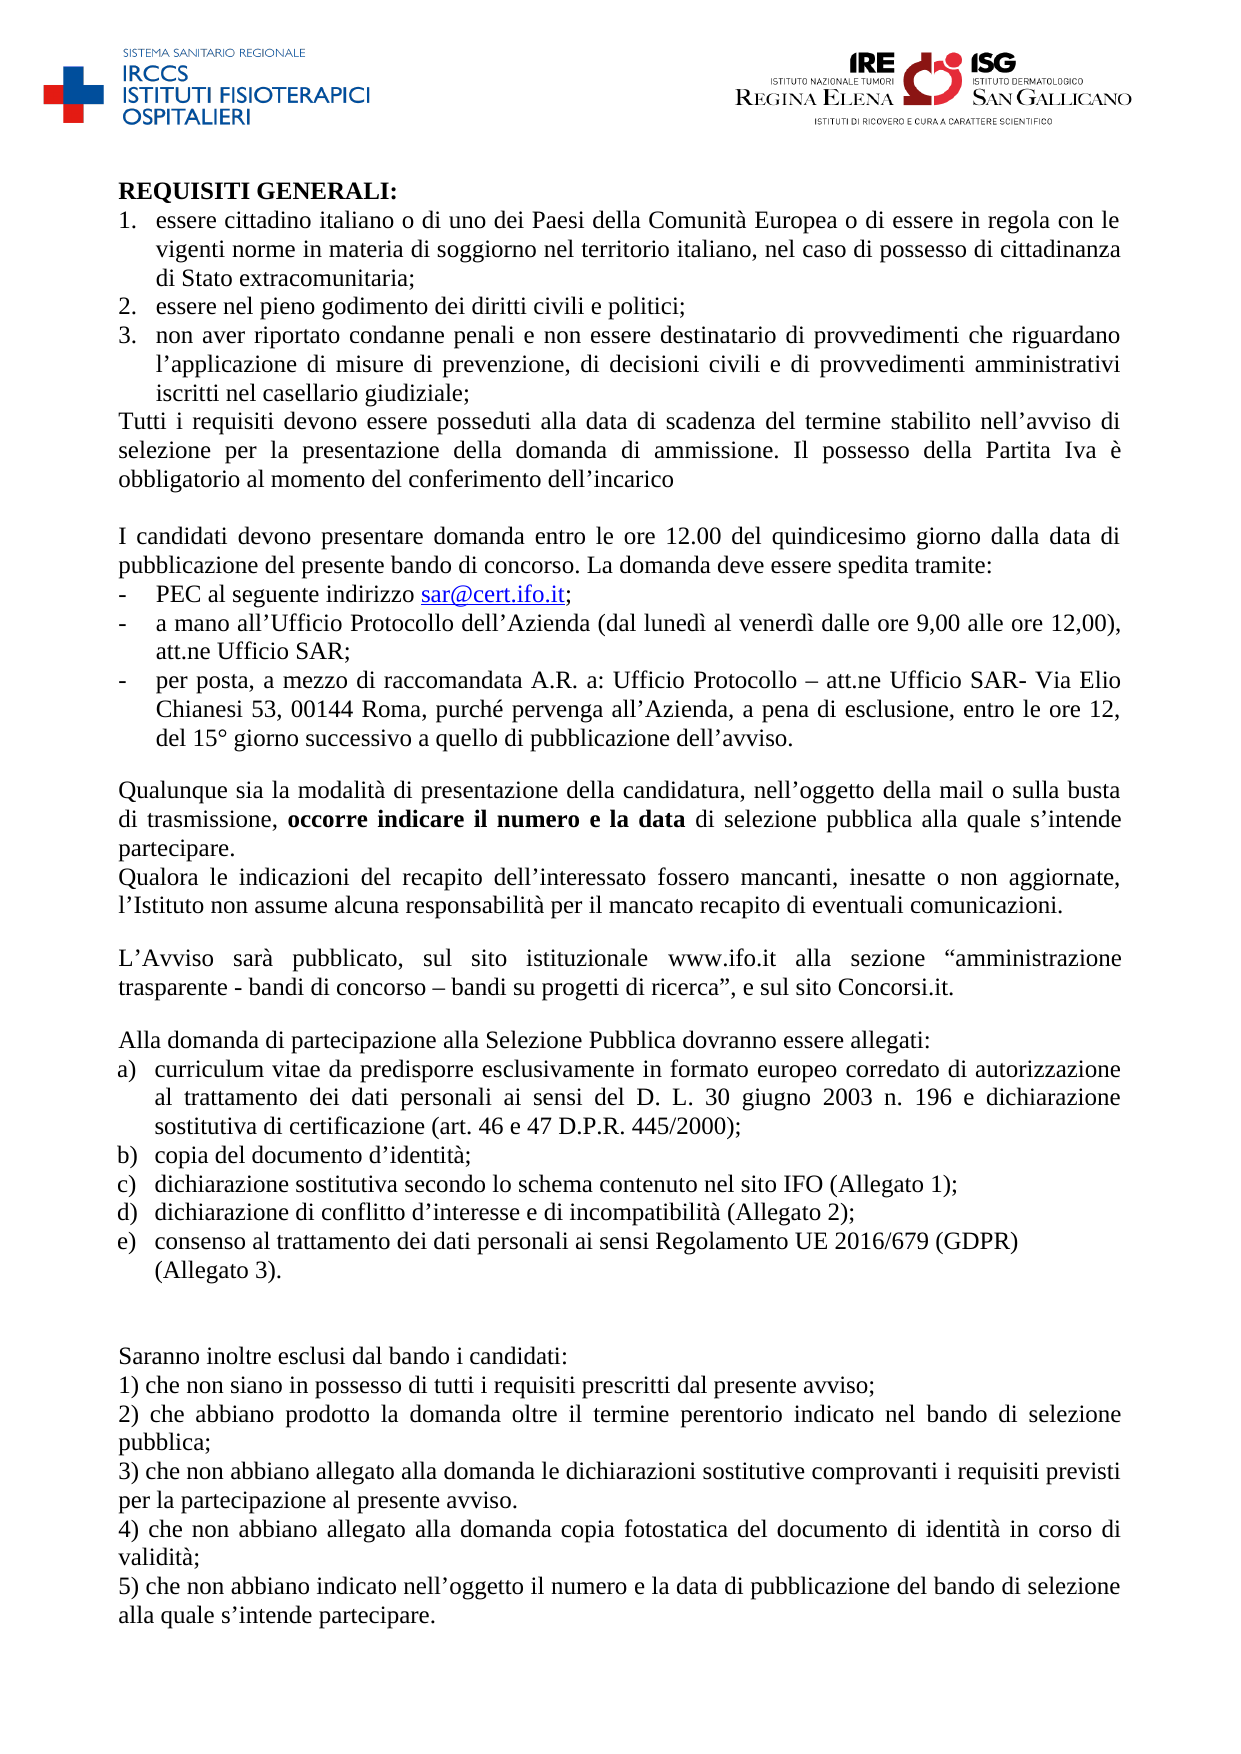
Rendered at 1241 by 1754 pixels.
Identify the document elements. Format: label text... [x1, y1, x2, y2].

text (Allegato 3). [154, 1255, 1122, 1284]
list 3) che non abbiano allegato alla domanda le dichiarazioni sostitutive comprovanti i requisiti previsti per la partecipazione al presente avviso. [118, 1456, 1122, 1514]
list non aver riportato condanne penali e non essere destinatario di provvedimenti che riguardano l’applicazione di misure di prevenzione, di decisioni civili e di provvedimenti amministrativi iscritti nel casellario giudiziale; [118, 320, 1122, 406]
list essere cittadino italiano o di uno dei Paesi della Comunità Europea o di essere in regola con le vigenti norme in materia di soggiorno nel territorio italiano, nel caso di possesso di cittadinanza di Stato extracomunitaria; [118, 205, 1122, 291]
list dichiarazione sostitutiva secondo lo schema contenuto nel sito IFO (Allegato 1); [117, 1169, 1122, 1197]
text REQUISITI GENERALI: [118, 176, 1122, 205]
list a mano all’Ufficio Protocollo dell’Azienda (dal lunedì al venerdì dalle ore 9,00 alle ore 12,00), att.ne Ufficio SAR; [118, 608, 1122, 665]
text Tutti i requisiti devono essere posseduti alla data di scadenza del termine stabilito nell’avviso di selezione per la presentazione della domanda di ammissione. Il possesso della Partita Iva è obbligatorio al momento del conferimento dell’incarico [118, 406, 1122, 493]
text Qualora le indicazioni del recapito dell’interessato fossero mancanti, inesatte o non aggiornate, l’Istituto non assume alcuna responsabilità per il mancato recapito di eventuali comunicazioni. [118, 862, 1122, 919]
list per posta, a mezzo di raccomandata A.R. a: Ufficio Protocollo – att.ne Ufficio SAR- Via Elio Chianesi 53, 00144 Roma, purché pervenga all’Azienda, a pena di esclusione, entro le ore 12, del 15° giorno successivo a quello di pubblicazione dell’avviso. [118, 665, 1122, 751]
list PEC al seguente indirizzo sar@cert.ifo.it; [118, 579, 1122, 608]
list curriculum vitae da predisporre esclusivamente in formato europeo corredato di autorizzazione al trattamento dei dati personali ai sensi del D. L. 30 giugno 2003 n. 196 e dichiarazione sostitutiva di certificazione (art. 46 e 47 D.P.R. 445/2000); [117, 1054, 1122, 1140]
text I candidati devono presentare domanda entro le ore 12.00 del quindicesimo giorno dalla data di pubblicazione del presente bando di concorso. La domanda deve essere spedita tramite: [118, 521, 1122, 579]
list dichiarazione di conflitto d’interesse e di incompatibilità (Allegato 2); [117, 1197, 1122, 1226]
list 4) che non abbiano allegato alla domanda copia fotostatica del documento di identità in corso di validità; [118, 1514, 1122, 1571]
list 5) che non abbiano indicato nell’oggetto il numero e la data di pubblicazione del bando di selezione alla quale s’intende partecipare. [118, 1571, 1122, 1629]
picture [32, 36, 381, 132]
list 2) che abbiano prodotto la domanda oltre il termine perentorio indicato nel bando di selezione pubblica; [118, 1399, 1122, 1456]
text Qualunque sia la modalità di presentazione della candidatura, nell’oggetto della mail o sulla busta di trasmissione, occorre indicare il numero e la data di selezione pubblica alla quale s’intende partecipare. [118, 776, 1122, 862]
text Alla domanda di partecipazione alla Selezione Pubblica dovranno essere allegati: [118, 1025, 1122, 1054]
list 1) che non siano in possesso di tutti i requisiti prescritti dal presente avviso; [118, 1370, 1122, 1399]
list essere nel pieno godimento dei diritti civili e politici; [118, 291, 1122, 320]
picture [689, 25, 1186, 147]
text L’Avviso sarà pubblicato, sul sito istituzionale www.ifo.it alla sezione “amministrazione trasparente - bandi di concorso – bandi su progetti di ricerca”, e sul sito Concorsi.it. [118, 943, 1122, 1001]
list copia del documento d’identità; [117, 1140, 1122, 1169]
list consenso al trattamento dei dati personali ai sensi Regolamento UE 2016/679 (GDPR) [117, 1226, 1122, 1255]
list Saranno inoltre esclusi dal bando i candidati: [118, 1341, 1122, 1370]
